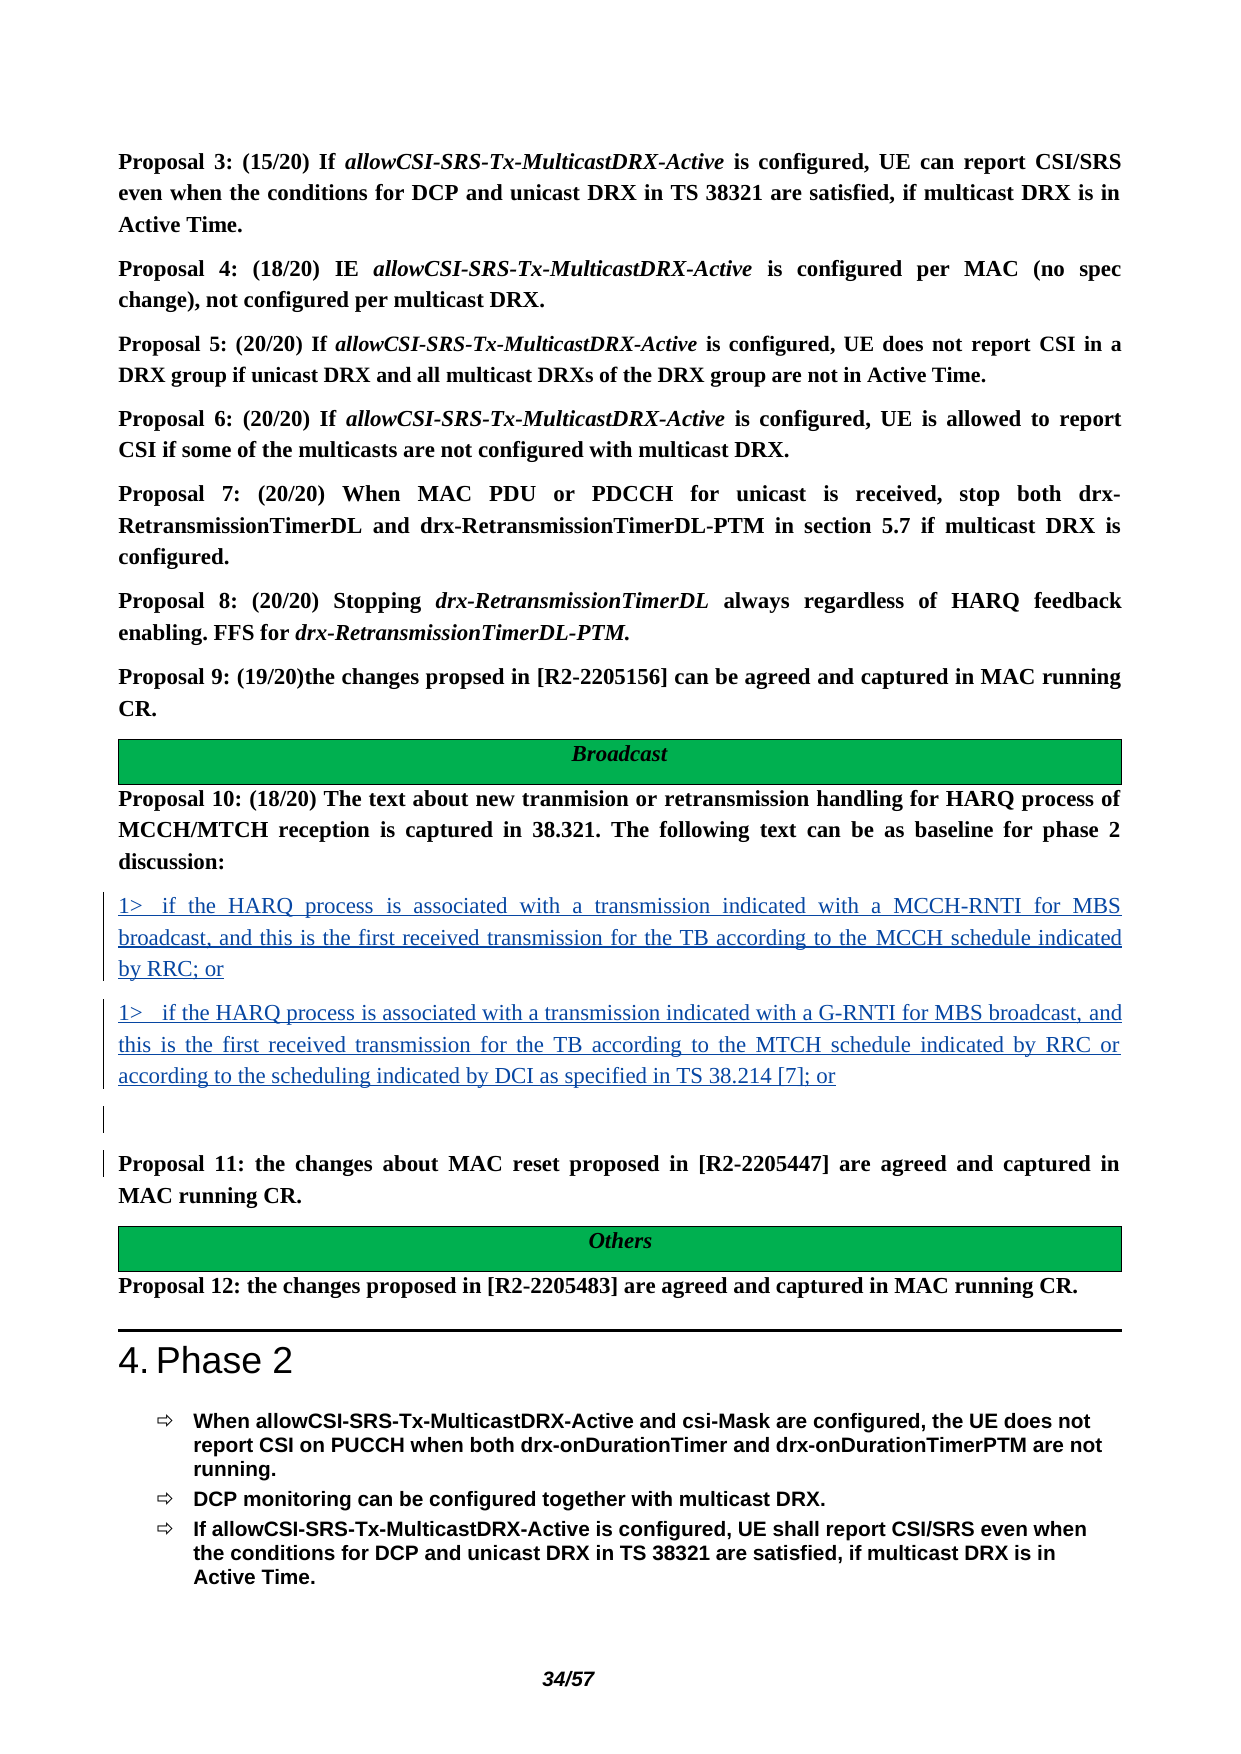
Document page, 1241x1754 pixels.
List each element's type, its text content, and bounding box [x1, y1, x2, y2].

list DCP monitoring can be configured together with multicast DRX. [156, 1487, 1122, 1511]
text Proposal 4: (18/20) IE allowCSI-SRS-Tx-MulticastDRX-Active is configured per MAC (no spec change), not configured per multicast DRX. [118, 255, 1122, 313]
text Proposal 12: the changes proposed in [R2-2205483] are agreed and captured in MAC running CR. [118, 1272, 1122, 1298]
list When allowCSI-SRS-Tx-MulticastDRX-Active and csi-Mask are configured, the UE does not report CSI on PUCCH when both drx-onDurationTimer and drx-onDurationTimerPTM are not running. [156, 1408, 1122, 1481]
text Proposal 7: (20/20) When MAC PDU or PDCCH for unicast is received, stop both drx-RetransmissionTimerDL and drx-RetransmissionTimerDL-PTM in section 5.7 if multicast DRX is configured. [118, 480, 1122, 570]
text Proposal 6: (20/20) If allowCSI-SRS-Tx-MulticastDRX-Active is configured, UE is allowed to report CSI if some of the multicasts are not configured with multicast DRX. [118, 404, 1122, 462]
subtitle Phase 2 [118, 1332, 1122, 1381]
text Proposal 8: (20/20) Stopping drx-RetransmissionTimerDL always regardless of HARQ feedback enabling. FFS for drx-RetransmissionTimerDL-PTM. [118, 587, 1122, 645]
text Proposal 5: (20/20) If allowCSI-SRS-Tx-MulticastDRX-Active is configured, UE does not report CSI in a DRX group if unicast DRX and all multicast DRXs of the DRX group are not in Active Time. [118, 331, 1122, 387]
text Proposal 9: (19/20)the changes propsed in [R2-2205156] can be agreed and captured in MAC running CR. [118, 663, 1122, 721]
table_header Others [119, 1227, 1121, 1271]
text Proposal 11: the changes about MAC reset proposed in [R2-2205447] are agreed and captured in MAC running CR. [118, 1150, 1122, 1208]
list If allowCSI-SRS-Tx-MulticastDRX-Active is configured, UE shall report CSI/SRS even when the conditions for DCP and unicast DRX in TS 38321 are satisfied, if multicast DRX is in Active Time. [156, 1517, 1122, 1589]
text Proposal 3: (15/20) If allowCSI-SRS-Tx-MulticastDRX-Active is configured, UE can report CSI/SRS even when the conditions for DCP and unicast DRX in TS 38321 are satisfied, if multicast DRX is in Active Time. [118, 148, 1122, 237]
text Proposal 10: (18/20) The text about new tranmision or retransmission handling for HARQ process of MCCH/MTCH reception is captured in 38.321. The following text can be as baseline for phase 2 discussion: [118, 785, 1122, 874]
table_header Broadcast [119, 740, 1121, 784]
